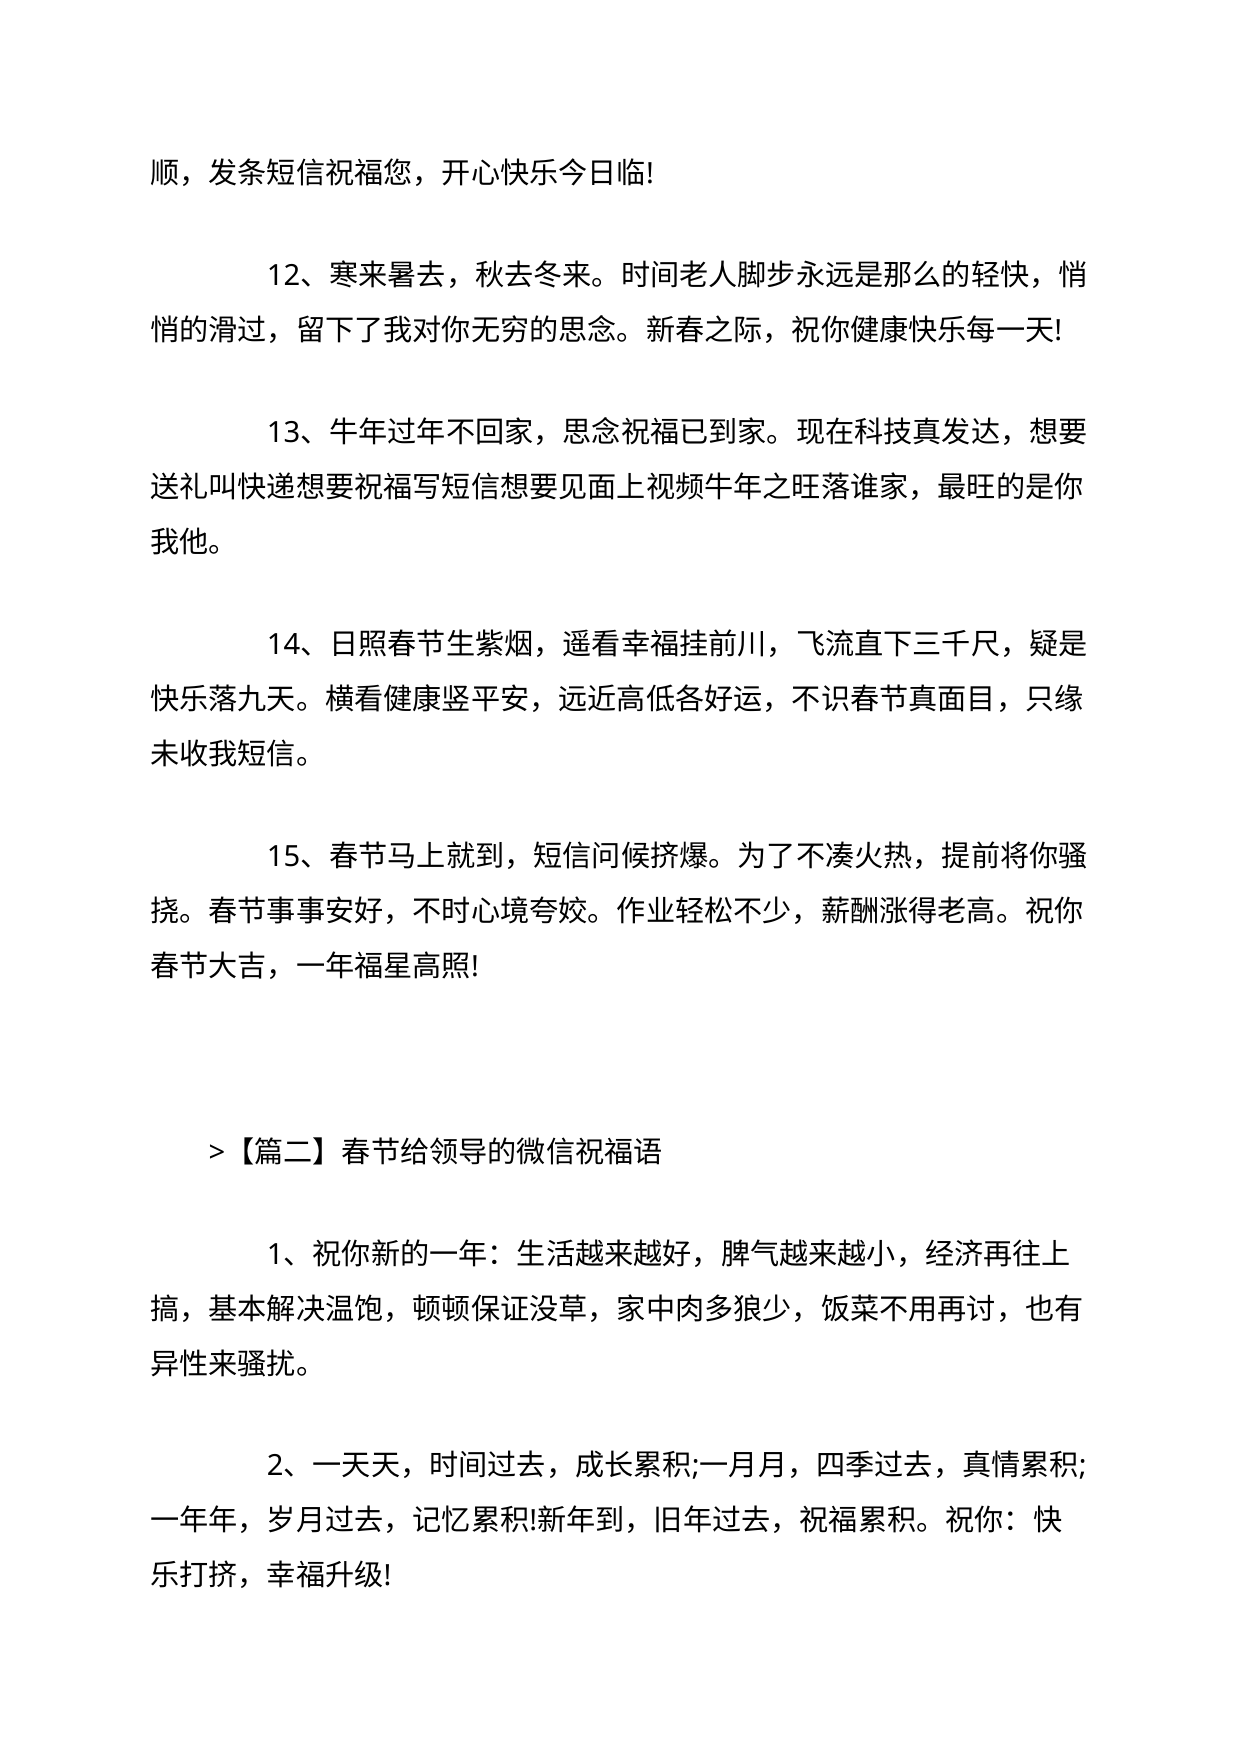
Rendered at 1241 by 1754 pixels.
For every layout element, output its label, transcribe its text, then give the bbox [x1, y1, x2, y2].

text 15、春节马上就到，短信问候挤爆。为了不凑火热，提前将你骚挠。春节事事安好，不时心境夸姣。作业轻松不少，薪酬涨得老高。祝你春节大吉，一年福星高照! [150, 832, 1090, 984]
text 13、牛年过年不回家，思念祝福已到家。现在科技真发达，想要送礼叫快递想要祝福写短信想要见面上视频牛年之旺落谁家，最旺的是你我他。 [150, 409, 1090, 561]
text 12、寒来暑去，秋去冬来。时间老人脚步永远是那么的轻快，悄悄的滑过，留下了我对你无穷的思念。新春之际，祝你健康快乐每一天! [150, 252, 1090, 349]
text 1、祝你新的一年：生活越来越好，脾气越来越小，经济再往上搞，基本解决温饱，顿顿保证没草，家中肉多狼少，饭菜不用再讨，也有异性来骚扰。 [150, 1230, 1090, 1382]
text 2、一天天，时间过去，成长累积;一月月，四季过去，真情累积;一年年，岁月过去，记忆累积!新年到，旧年过去，祝福累积。祝你：快乐打挤，幸福升级! [150, 1442, 1090, 1594]
text >【篇二】春节给领导的微信祝福语 [150, 1128, 1090, 1171]
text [150, 150, 1090, 192]
text 14、日照春节生紫烟，遥看幸福挂前川，飞流直下三千尺，疑是快乐落九天。横看健康竖平安，远近高低各好运，不识春节真面目，只缘未收我短信。 [150, 621, 1090, 773]
